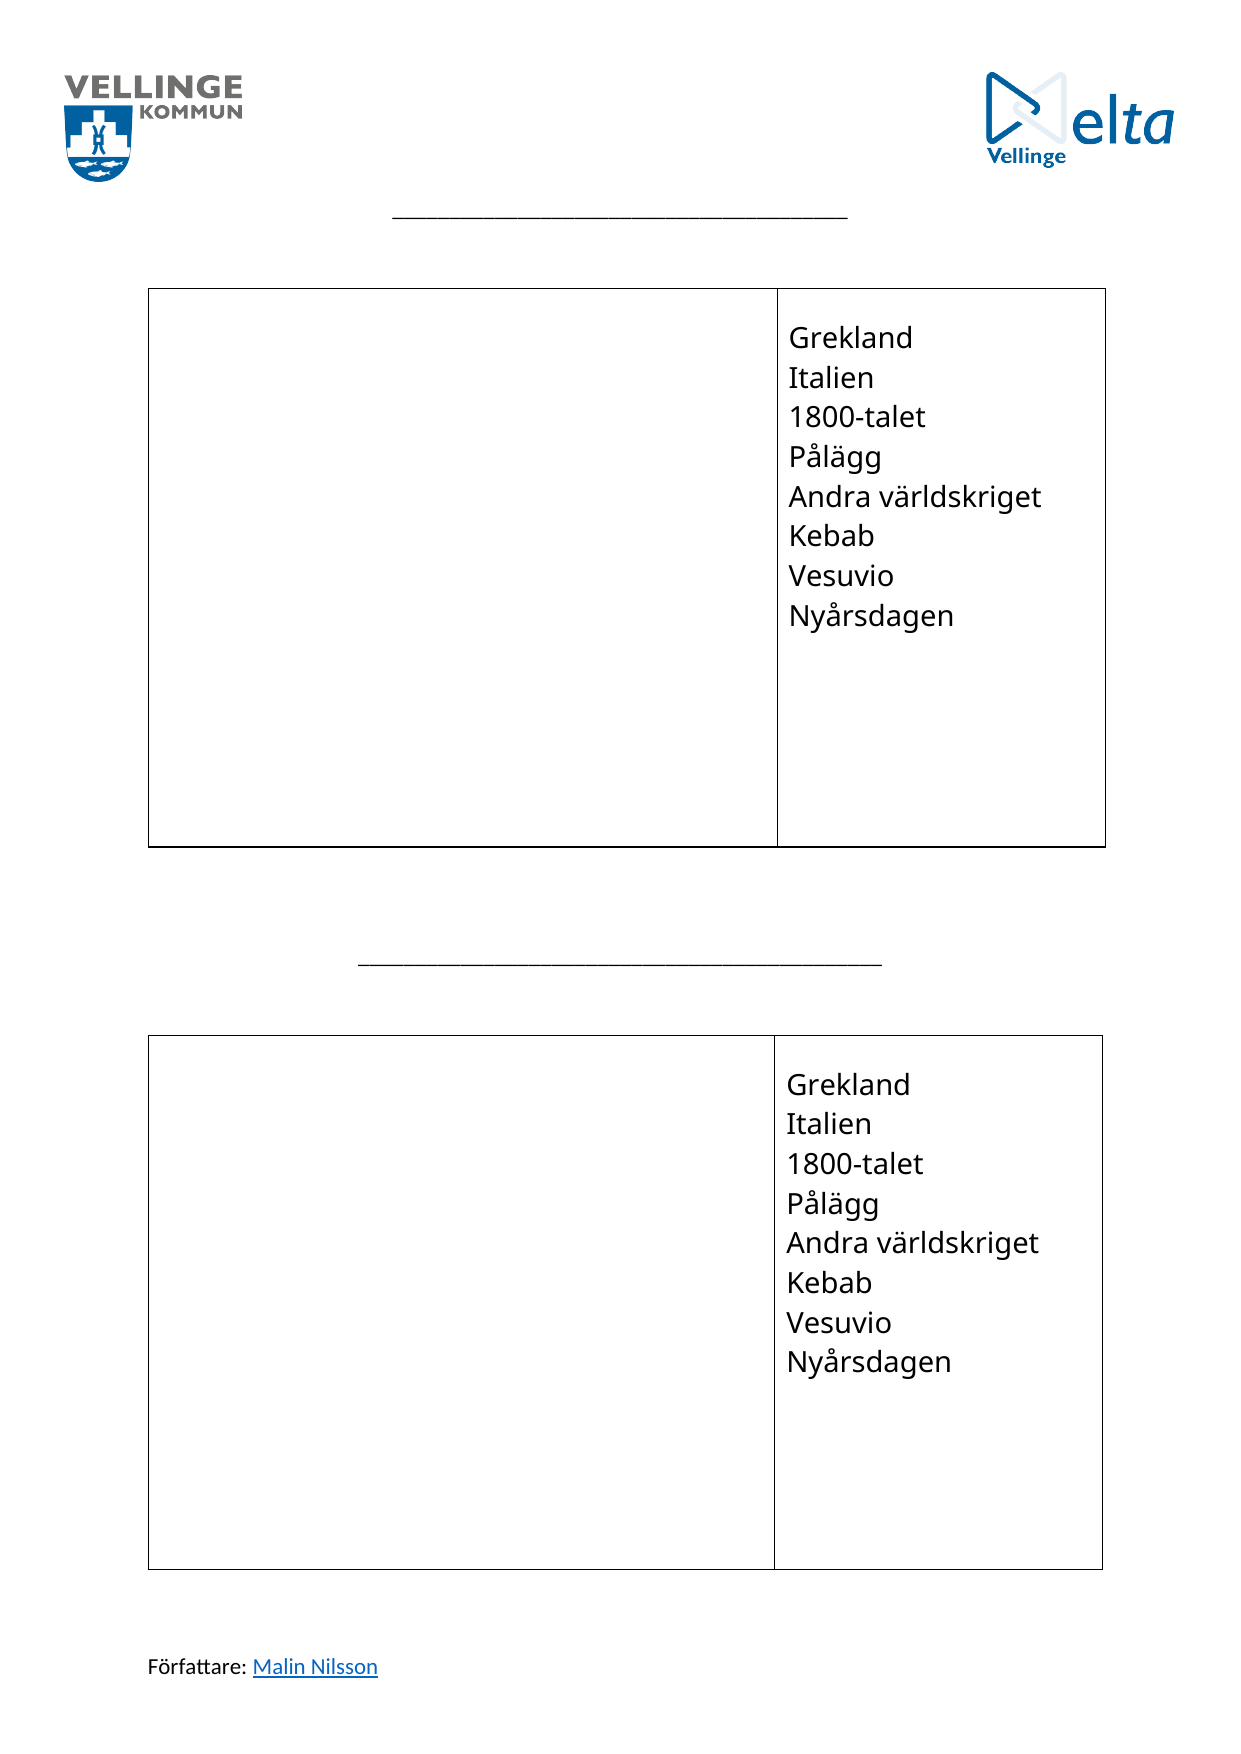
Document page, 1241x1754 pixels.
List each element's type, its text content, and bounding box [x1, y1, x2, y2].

text ________________________________________ [148, 194, 1093, 222]
table_header [149, 1036, 774, 1569]
table_header Grekland Italien 1800-talet Pålägg Andra världskriget Kebab Vesuvio Nyårsdagen [778, 289, 1105, 846]
picture [64, 75, 242, 182]
picture [951, 42, 1198, 193]
table_header [149, 289, 777, 846]
table_header Grekland Italien 1800-talet Pålägg Andra världskriget Kebab Vesuvio Nyårsdagen [775, 1036, 1102, 1569]
text ______________________________________________ [148, 941, 1093, 969]
